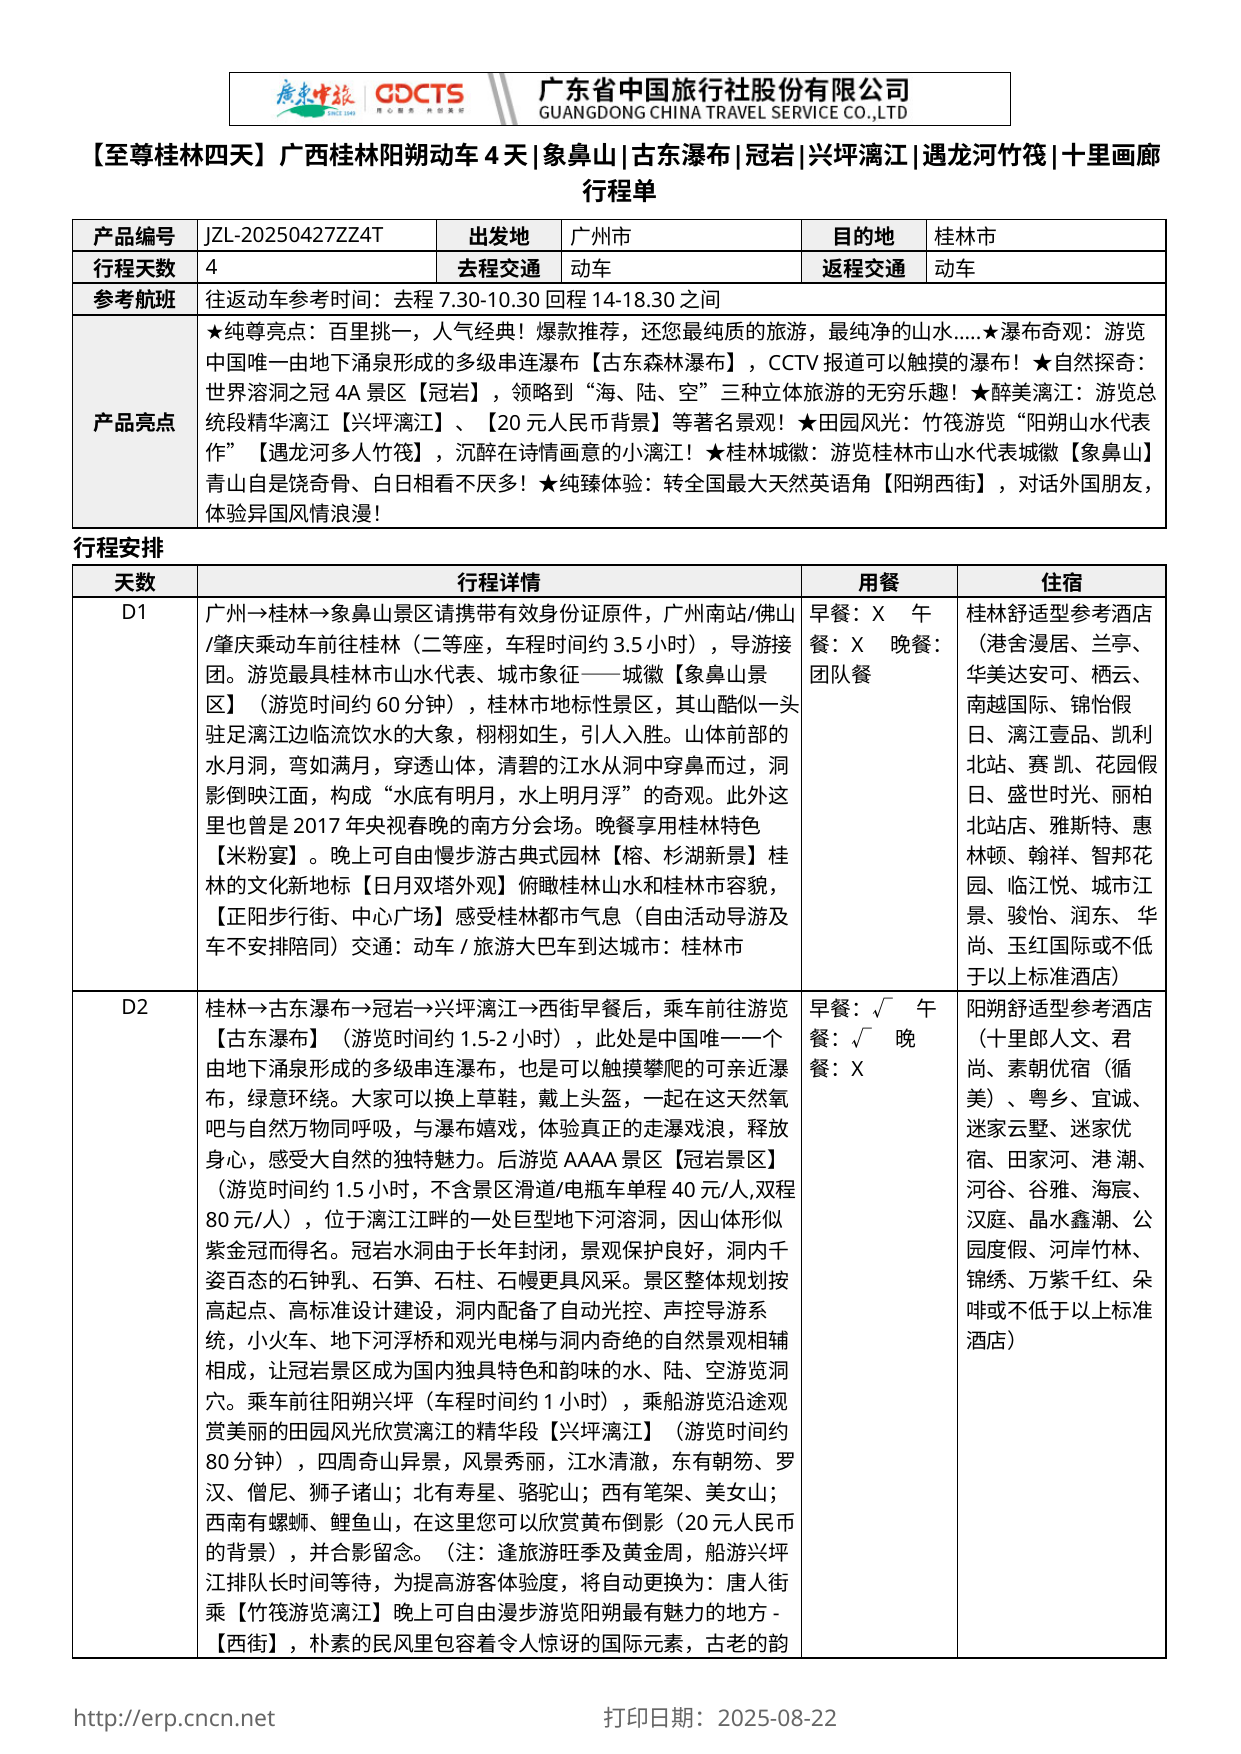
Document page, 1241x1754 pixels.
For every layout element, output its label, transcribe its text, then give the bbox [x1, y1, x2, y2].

table_cell 广州→桂林→象鼻山景区 [198, 598, 801, 990]
table_header JZL-20250427ZZ4T [198, 220, 436, 250]
table_cell 桂林舒适型参考酒店（港舍漫居、兰亭、华美达安可、栖云、南越国际、锦怡假日、漓江壹品、凯利北站、赛 凯、花园假日、盛世时光、丽柏北站店、雅斯特、惠林顿、翰祥、智邦花园、临江悦、城市江景、骏怡、润东、 华尚、玉红国际或不低于以上标准酒店） [958, 598, 1165, 990]
table_header 出发地 [437, 220, 561, 250]
table_cell 往返动车参考时间：去程7.30-10.30 回程14-18.30之间 [198, 284, 1165, 314]
table_cell 行程天数 [73, 252, 197, 282]
table_cell 早餐：√ 午餐：√ 晚餐：X [802, 992, 957, 1657]
text 【至尊桂林四天】广西桂林阳朔动车4天|象鼻山|古东瀑布|冠岩|兴坪漓江|遇龙河竹筏|十里画廊行程单 [73, 136, 1167, 208]
table_header 产品编号 [73, 220, 197, 250]
table_cell 返程交通 [802, 252, 926, 282]
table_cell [958, 992, 1165, 1657]
table_cell 动车 [562, 252, 801, 282]
table_cell 早餐：X 午餐：X 晚餐：团队餐 [802, 598, 957, 990]
table_cell 参考航班 [73, 284, 197, 314]
table_cell 产品亮点 [73, 316, 197, 527]
table_header 用餐 [802, 566, 957, 596]
text 行程安排 [73, 530, 1167, 563]
table_cell D1 [73, 598, 197, 990]
table_cell D2 [73, 992, 197, 1657]
table_header 桂林市 [927, 220, 1165, 250]
table_header 行程详情 [198, 566, 801, 596]
picture [230, 73, 1010, 125]
table_header 广州市 [562, 220, 801, 250]
table_cell 动车 [927, 252, 1165, 282]
table_header 住宿 [958, 566, 1165, 596]
table_header 目的地 [802, 220, 926, 250]
table_header 天数 [73, 566, 197, 596]
table_cell 4 [198, 252, 436, 282]
table_cell 桂林→古东瀑布→冠岩→兴坪漓江→西街 [198, 992, 801, 1657]
table_cell 去程交通 [437, 252, 561, 282]
table_cell ★纯尊亮点：百里挑一，人气经典！爆款推荐，还您最纯质的旅游，最纯净的山水..... [198, 316, 1165, 527]
